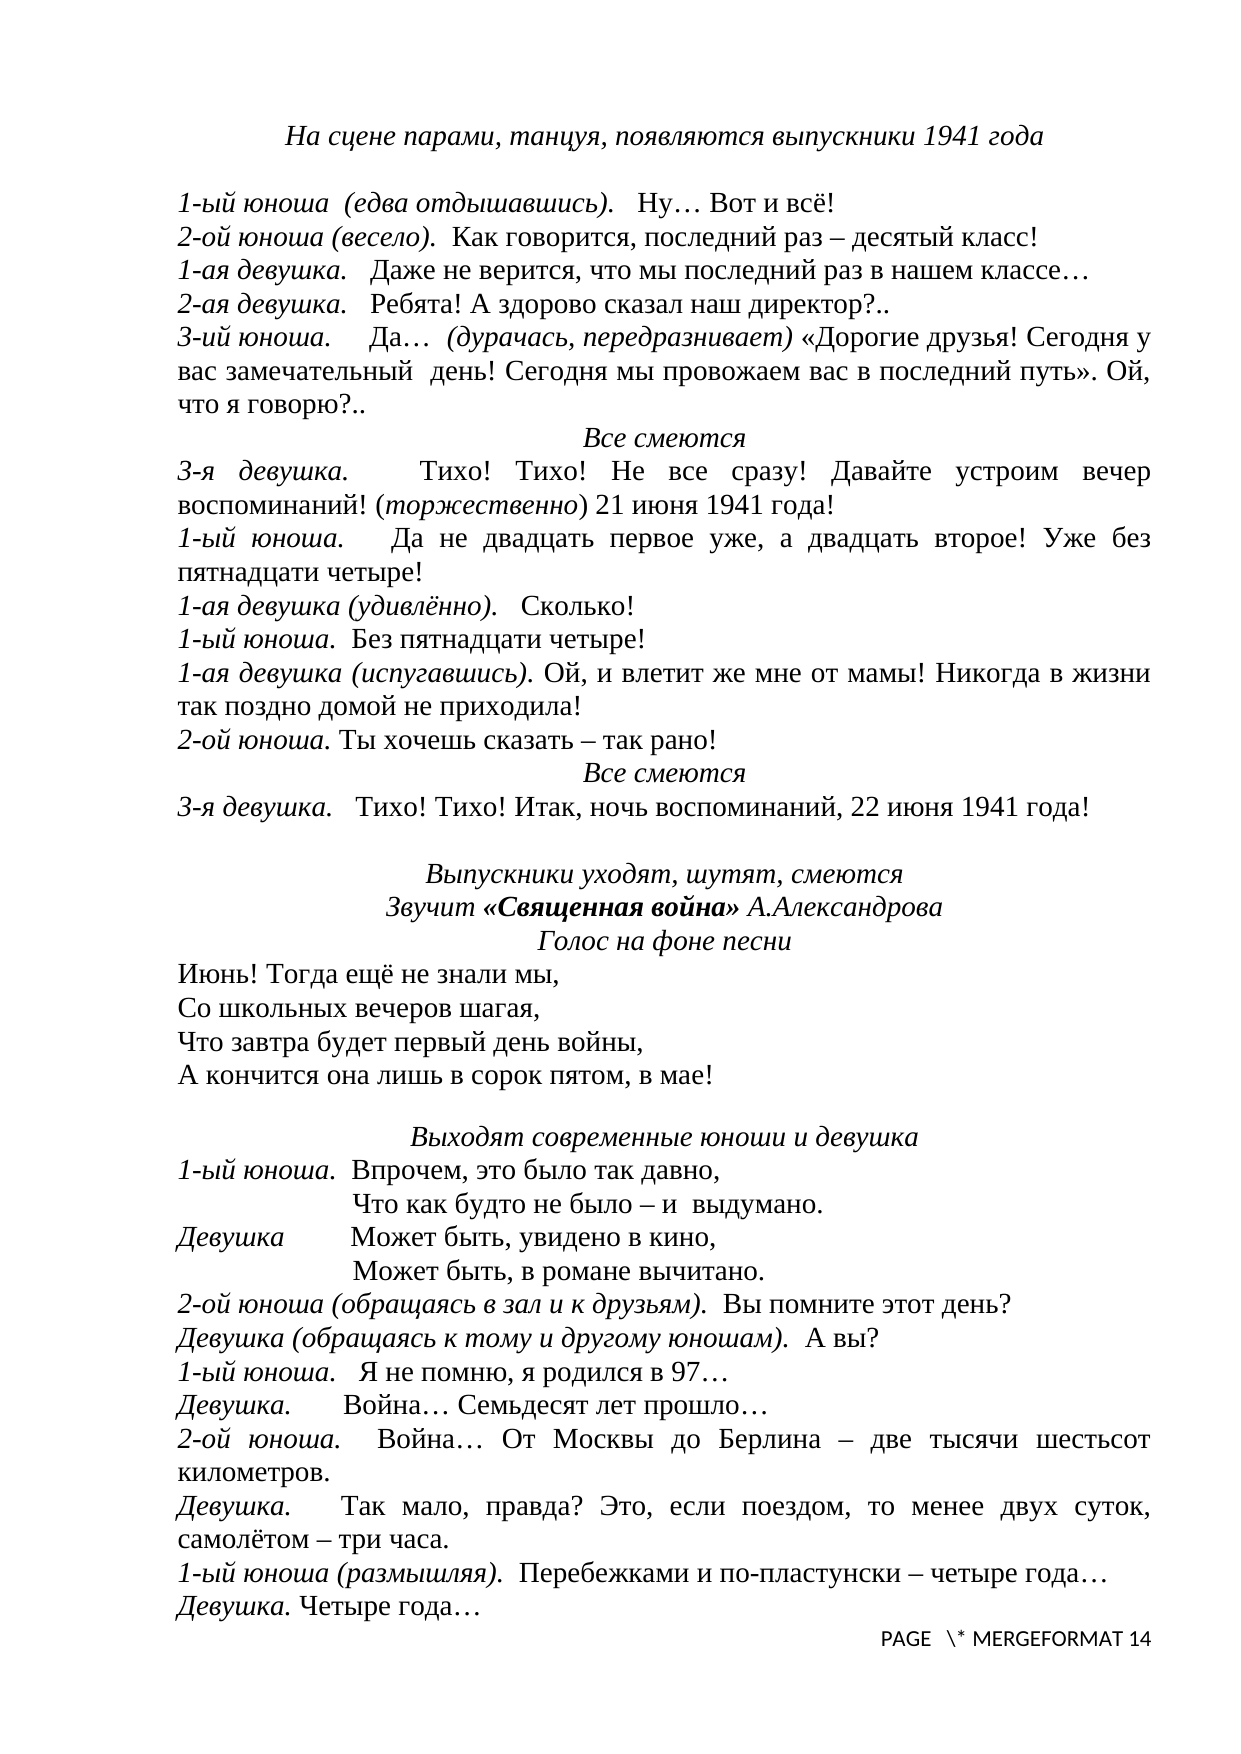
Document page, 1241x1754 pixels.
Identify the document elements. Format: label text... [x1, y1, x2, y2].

text 2-ой юноша (обращаясь в зал и к друзьям). Вы помните этот день? [177, 1287, 1152, 1320]
text Может быть, в романе вычитано. [177, 1253, 1152, 1287]
text 3-ий юноша. Да… (дурачась, передразнивает) «Дорогие друзья! Сегодня у вас замечательный день! Сегодня мы провожаем вас в последний путь». Ой, что я говорю?.. [177, 319, 1152, 420]
text На сцене парами, танцуя, появляются выпускники 1941 года [177, 118, 1152, 152]
text Голос на фоне песни [177, 923, 1152, 957]
text Со школьных вечеров шагая, [177, 990, 1152, 1024]
text 1-ая девушка. Даже не верится, что мы последний раз в нашем классе… [177, 252, 1152, 286]
text 1-ый юноша. Впрочем, это было так давно, [177, 1152, 1152, 1186]
text Что как будто не было – и выдумано. [177, 1186, 1152, 1219]
text Что завтра будет первый день войны, [177, 1024, 1152, 1057]
text 1-ая девушка (удивлённо). Сколько! [177, 588, 1152, 621]
text 1-ая девушка (испугавшись). Ой, и влетит же мне от мамы! Никогда в жизни так поздно домой не приходила! [177, 655, 1152, 722]
text 1-ый юноша. Без пятнадцати четыре! [177, 621, 1152, 655]
text Все смеются [177, 420, 1152, 453]
text 2-ой юноша. Война… От Москвы до Берлина – две тысячи шестьсот километров. [177, 1421, 1152, 1488]
text Выпускники уходят, шутят, смеются [177, 856, 1152, 889]
text 1-ый юноша. Я не помню, я родился в 97… [177, 1354, 1152, 1387]
text 3-я девушка. Тихо! Тихо! Итак, ночь воспоминаний, 22 июня 1941 года! [177, 789, 1152, 822]
text 3-я девушка. Тихо! Тихо! Не все сразу! Давайте устроим вечер воспоминаний! (торжественно) 21 июня 1941 года! [177, 453, 1152, 521]
text 1-ый юноша. Да не двадцать первое уже, а двадцать второе! Уже без пятнадцати четыре! [177, 521, 1152, 588]
text Девушка. Война… Семьдесят лет прошло… [177, 1387, 1152, 1421]
text Выходят современные юноши и девушка [177, 1119, 1152, 1152]
text 1-ый юноша (едва отдышавшись). Ну… Вот и всё! [177, 185, 1152, 219]
text Июнь! Тогда ещё не знали мы, [177, 957, 1152, 990]
text Девушка. Так мало, правда? Это, если поездом, то менее двух суток, самолётом – три часа. [177, 1488, 1152, 1555]
text Девушка (обращаясь к тому и другому юношам). А вы? [177, 1320, 1152, 1354]
text 2-ой юноша. Ты хочешь сказать – так рано! [177, 722, 1152, 755]
text А кончится она лишь в сорок пятом, в мае! [177, 1057, 1152, 1091]
text Девушка Может быть, увидено в кино, [177, 1219, 1152, 1253]
text Звучит «Священная война» А.Александрова [177, 889, 1152, 923]
text 2-ой юноша (весело). Как говорится, последний раз – десятый класс! [177, 219, 1152, 252]
text Все смеются [177, 755, 1152, 789]
text 2-ая девушка. Ребята! А здорово сказал наш директор?.. [177, 286, 1152, 319]
text 1-ый юноша (размышляя). Перебежками и по-пластунски – четыре года… [177, 1555, 1152, 1588]
text Девушка. Четыре года… [177, 1588, 1152, 1622]
